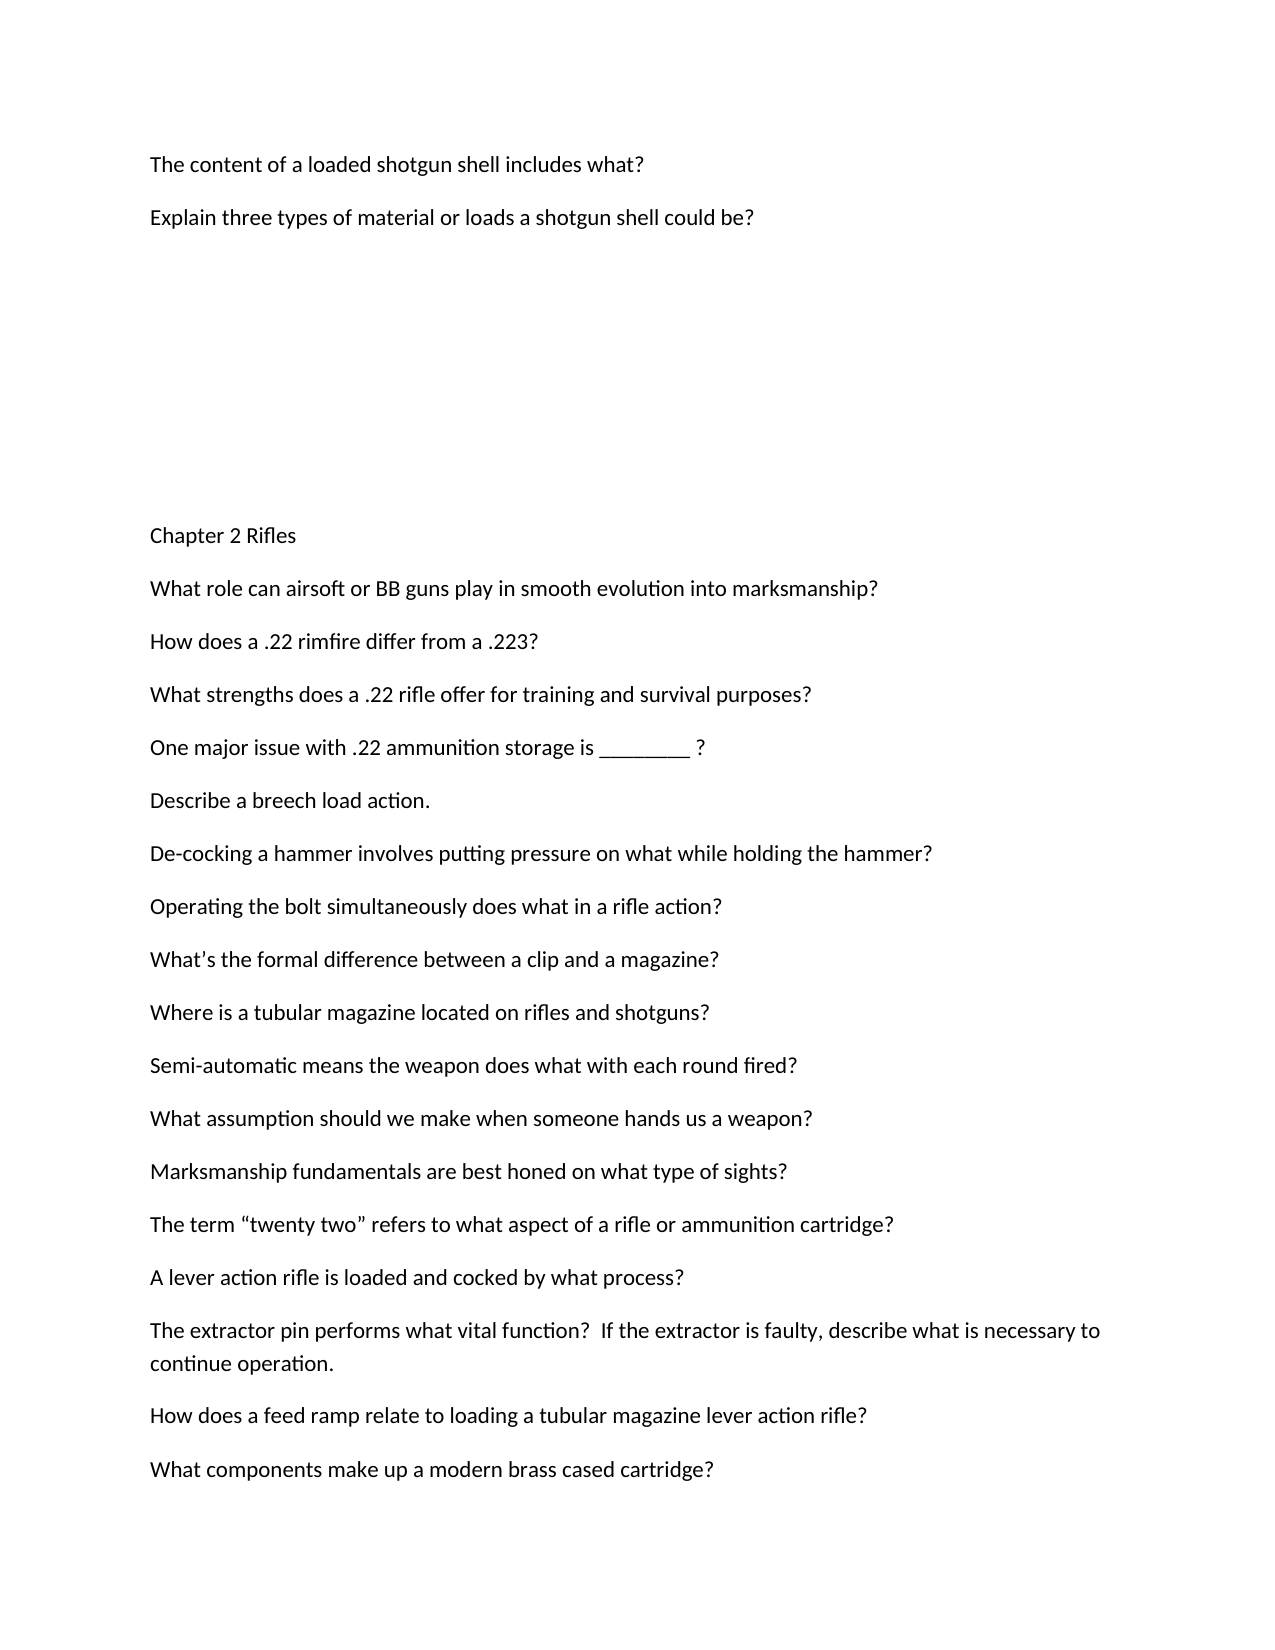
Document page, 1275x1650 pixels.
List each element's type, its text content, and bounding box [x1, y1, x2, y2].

text Operating the bolt simultaneously does what in a rifle action? [150, 892, 1125, 920]
text The content of a loaded shotgun shell includes what? [150, 150, 1125, 178]
text What strengths does a .22 rifle offer for training and survival purposes? [150, 680, 1125, 708]
text The term “twenty two” refers to what aspect of a rifle or ammunition cartridge? [150, 1210, 1125, 1238]
text A lever action rifle is loaded and cocked by what process? [150, 1263, 1125, 1291]
text The extractor pin performs what vital function? If the extractor is faulty, describe what is necessary to continue operation. [150, 1316, 1125, 1377]
text Semi-automatic means the weapon does what with each round fired? [150, 1051, 1125, 1079]
text What role can airsoft or BB guns play in smooth evolution into marksmanship? [150, 574, 1125, 602]
text How does a feed ramp relate to loading a tubular magazine lever action rifle? [150, 1402, 1125, 1430]
text What components make up a modern brass cased cartridge? [150, 1455, 1125, 1483]
text What’s the formal difference between a clip and a magazine? [150, 945, 1125, 973]
text How does a .22 rimfire differ from a .223? [150, 627, 1125, 655]
text Describe a breech load action. [150, 786, 1125, 814]
text Where is a tubular magazine located on rifles and shotguns? [150, 998, 1125, 1026]
text Marksmanship fundamentals are best honed on what type of sights? [150, 1157, 1125, 1185]
text De-cocking a hammer involves putting pressure on what while holding the hammer? [150, 839, 1125, 867]
text What assumption should we make when someone hands us a weapon? [150, 1104, 1125, 1132]
text One major issue with .22 ammunition storage is ________ ? [150, 733, 1125, 761]
text Explain three types of material or loads a shotgun shell could be? [150, 203, 1125, 231]
text Chapter 2 Rifles [150, 521, 1125, 549]
